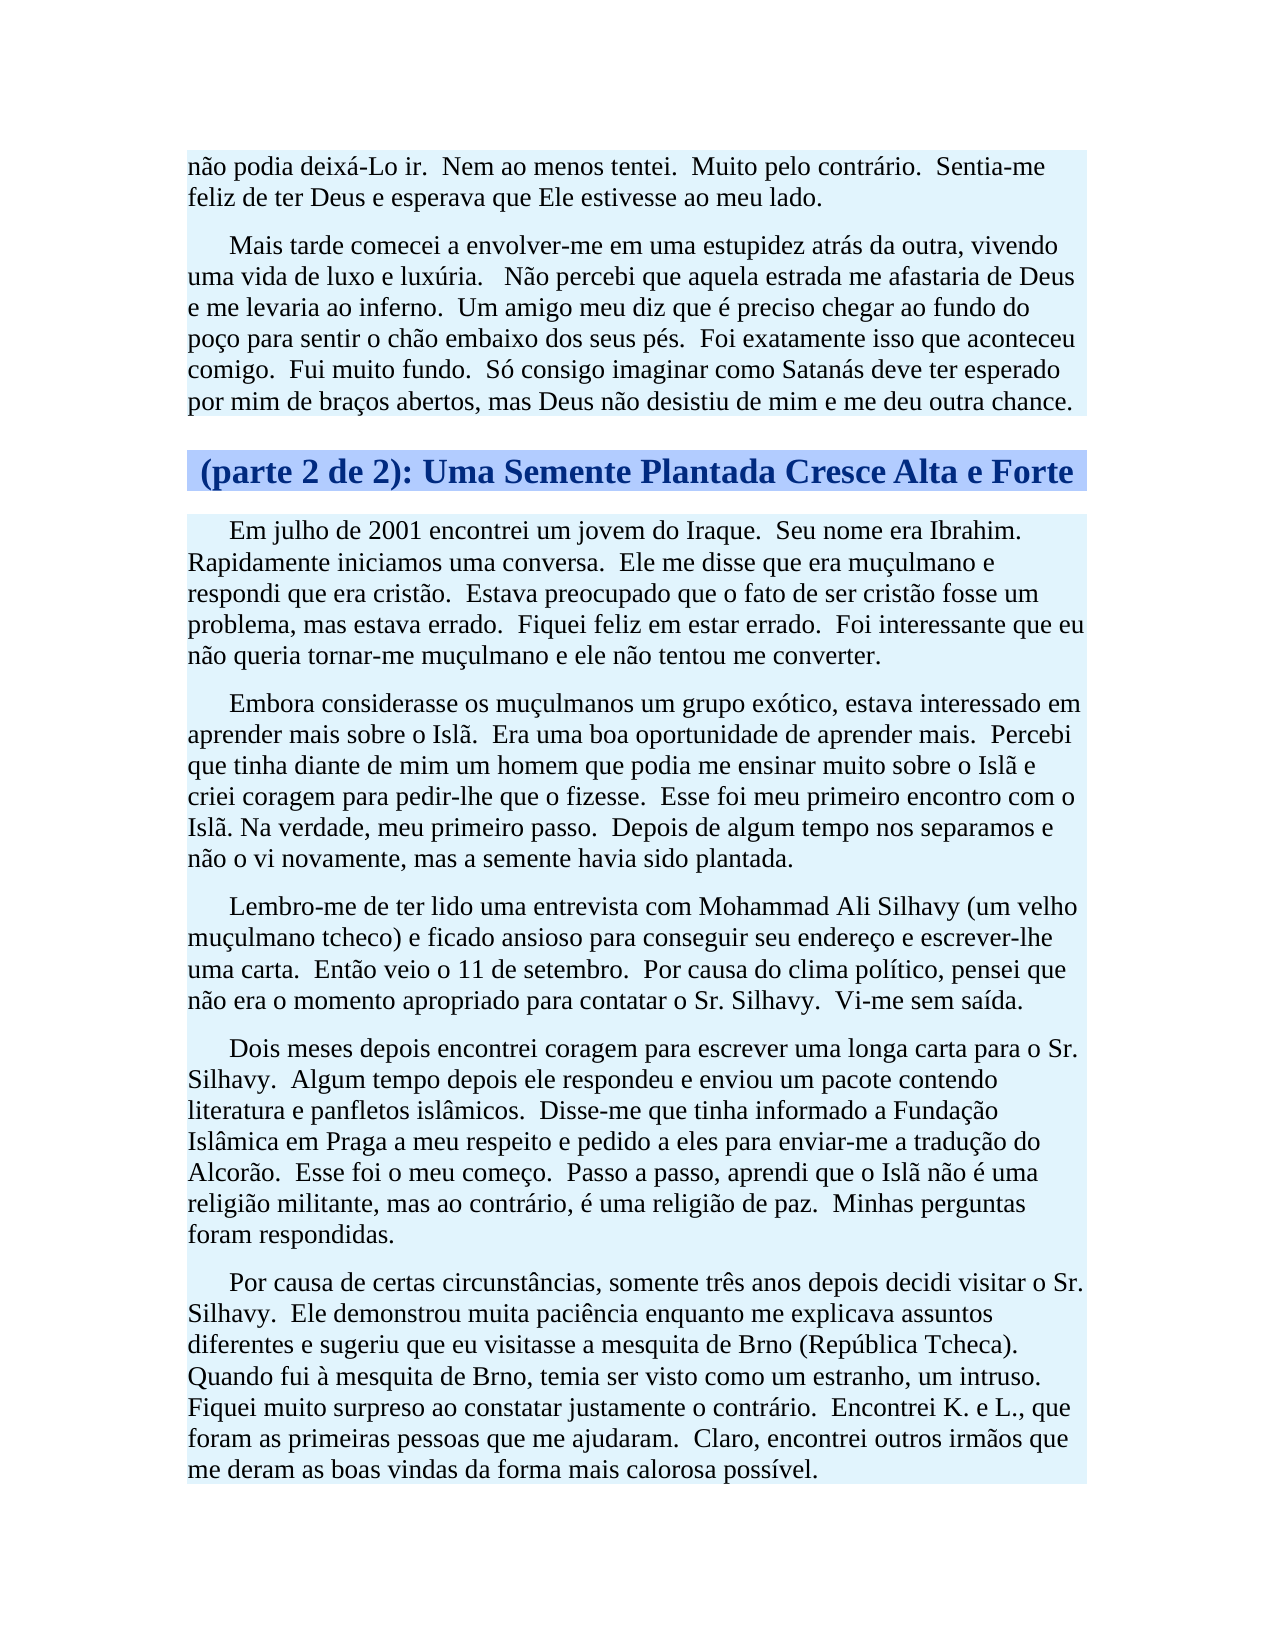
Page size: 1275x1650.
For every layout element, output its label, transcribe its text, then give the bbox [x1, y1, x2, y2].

text Lembro-me de ter lido uma entrevista com Mohammad Ali Silhavy (um velho muçulmano tcheco) e ficado ansioso para conseguir seu endereço e escrever-lhe uma carta. Então veio o 11 de setembro. Por causa do clima político, pensei que não era o momento apropriado para contatar o Sr. Silhavy. Vi-me sem saída. [187, 890, 1087, 1015]
text Mais tarde comecei a envolver-me em uma estupidez atrás da outra, vivendo uma vida de luxo e luxúria. Não percebi que aquela estrada me afastaria de Deus e me levaria ao inferno. Um amigo meu diz que é preciso chegar ao fundo do poço para sentir o chão embaixo dos seus pés. Foi exatamente isso que aconteceu comigo. Fui muito fundo. Só consigo imaginar como Satanás deve ter esperado por mim de braços abertos, mas Deus não desistiu de mim e me deu outra chance. [187, 229, 1087, 416]
text Dois meses depois encontrei coragem para escrever uma longa carta para o Sr. Silhavy. Algum tempo depois ele respondeu e enviou um pacote contendo literatura e panfletos islâmicos. Disse-me que tinha informado a Fundação Islâmica em Praga a meu respeito e pedido a eles para enviar-me a tradução do Alcorão. Esse foi o meu começo. Passo a passo, aprendi que o Islã não é uma religião militante, mas ao contrário, é uma religião de paz. Minhas perguntas foram respondidas. [187, 1032, 1087, 1250]
text Por causa de certas circunstâncias, somente três anos depois decidi visitar o Sr. Silhavy. Ele demonstrou muita paciência enquanto me explicava assuntos diferentes e sugeriu que eu visitasse a mesquita de Brno (República Tcheca). Quando fui à mesquita de Brno, temia ser visto como um estranho, um intruso. Fiquei muito surpreso ao constatar justamente o contrário. Encontrei K. e L., que foram as primeiras pessoas que me ajudaram. Claro, encontrei outros irmãos que me deram as boas vindas da forma mais calorosa possível. [187, 1266, 1087, 1484]
subtitle (parte 2 de 2): Uma Semente Plantada Cresce Alta e Forte [187, 450, 1087, 491]
text Embora considerasse os muçulmanos um grupo exótico, estava interessado em aprender mais sobre o Islã. Era uma boa oportunidade de aprender mais. Percebi que tinha diante de mim um homem que podia me ensinar muito sobre o Islã e criei coragem para pedir-lhe que o fizesse. Esse foi meu primeiro encontro com o Islã. Na verdade, meu primeiro passo. Depois de algum tempo nos separamos e não o vi novamente, mas a semente havia sido plantada. [187, 687, 1087, 874]
text Em julho de 2001 encontrei um jovem do Iraque. Seu nome era Ibrahim. Rapidamente iniciamos uma conversa. Ele me disse que era muçulmano e respondi que era cristão. Estava preocupado que o fato de ser cristão fosse um problema, mas estava errado. Fiquei feliz em estar errado. Foi interessante que eu não queria tornar-me muçulmano e ele não tentou me converter. [187, 514, 1087, 670]
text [187, 150, 1087, 212]
